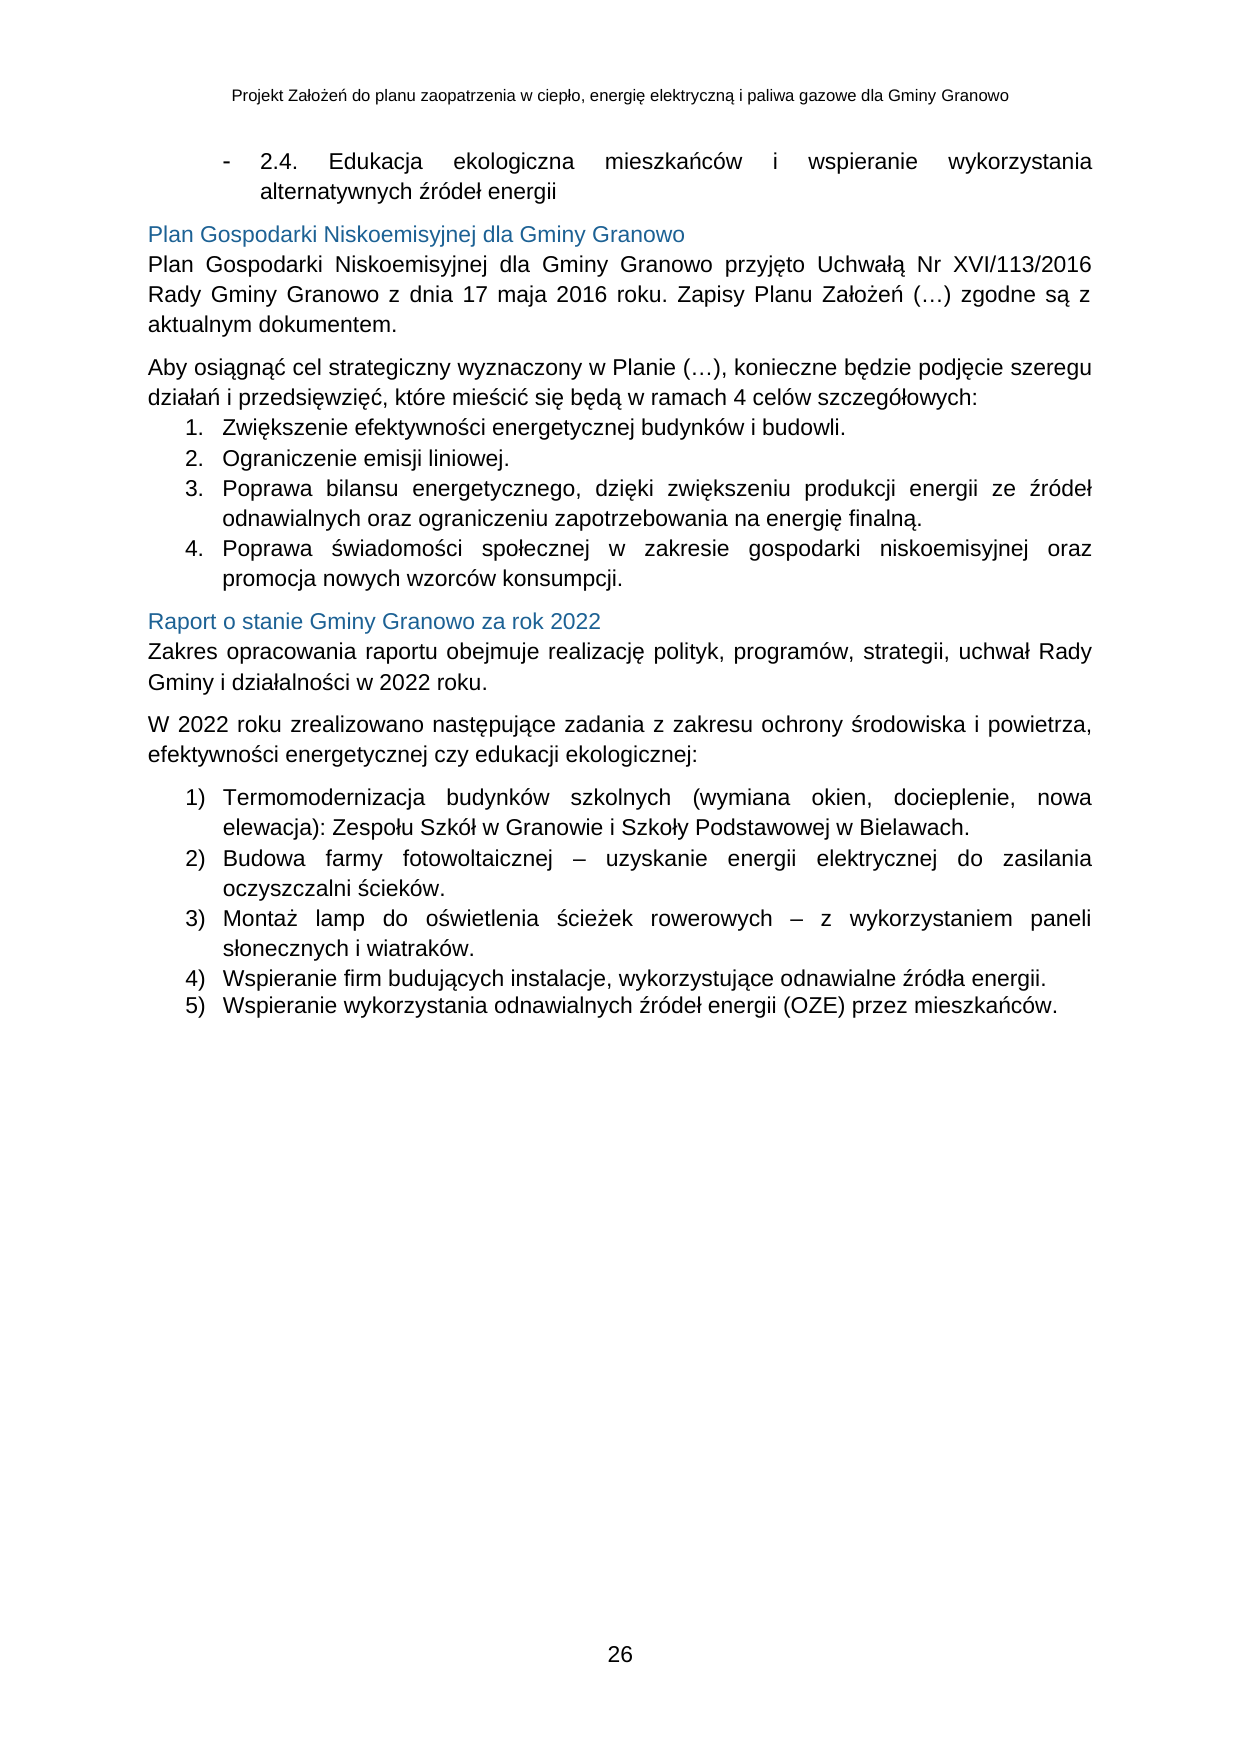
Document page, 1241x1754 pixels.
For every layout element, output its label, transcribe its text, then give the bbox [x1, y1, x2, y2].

list Montaż lamp do oświetlenia ścieżek rowerowych – z wykorzystaniem paneli słonecznych i wiatraków. [185, 905, 1093, 961]
list 2.4. Edukacja ekologiczna mieszkańców i wspieranie wykorzystania alternatywnych źródeł energii [223, 148, 1093, 204]
list Termomodernizacja budynków szkolnych (wymiana okien, docieplenie, nowa elewacja): Zespołu Szkół w Granowie i Szkoły Podstawowej w Bielawach. [185, 784, 1093, 841]
list Budowa farmy fotowoltaicznej – uzyskanie energii elektrycznej do zasilania oczyszczalni ścieków. [185, 844, 1093, 901]
list Zwiększenie efektywności energetycznej budynków i budowli. [185, 414, 1093, 441]
text Plan Gospodarki Niskoemisyjnej dla Gminy Granowo [148, 221, 1093, 247]
text Zakres opracowania raportu obejmuje realizację polityk, programów, strategii, uchwał Rady Gminy i działalności w 2022 roku. [148, 638, 1093, 695]
list Wspieranie wykorzystania odnawialnych źródeł energii (OZE) przez mieszkańców. [185, 992, 1093, 1018]
text W 2022 roku zrealizowano następujące zadania z zakresu ochrony środowiska i powietrza, efektywności energetycznej czy edukacji ekologicznej: [148, 711, 1093, 768]
list Poprawa świadomości społecznej w zakresie gospodarki niskoemisyjnej oraz promocja nowych wzorców konsumpcji. [185, 535, 1093, 592]
list Wspieranie firm budujących instalacje, wykorzystujące odnawialne źródła energii. [185, 965, 1093, 992]
list Ograniczenie emisji liniowej. [185, 444, 1093, 471]
text Aby osiągnąć cel strategiczny wyznaczony w Planie (…), konieczne będzie podjęcie szeregu działań i przedsięwzięć, które mieścić się będą w ramach 4 celów szczegółowych: [148, 354, 1093, 410]
text Raport o stanie Gminy Granowo za rok 2022 [148, 608, 1093, 634]
text Plan Gospodarki Niskoemisyjnej dla Gminy Granowo przyjęto Uchwałą Nr XVI/113/2016 Rady Gminy Granowo z dnia 17 maja 2016 roku. Zapisy Planu Założeń (…) zgodne są z aktualnym dokumentem. [148, 251, 1093, 337]
list Poprawa bilansu energetycznego, dzięki zwiększeniu produkcji energii ze źródeł odnawialnych oraz ograniczeniu zapotrzebowania na energię finalną. [185, 475, 1093, 531]
